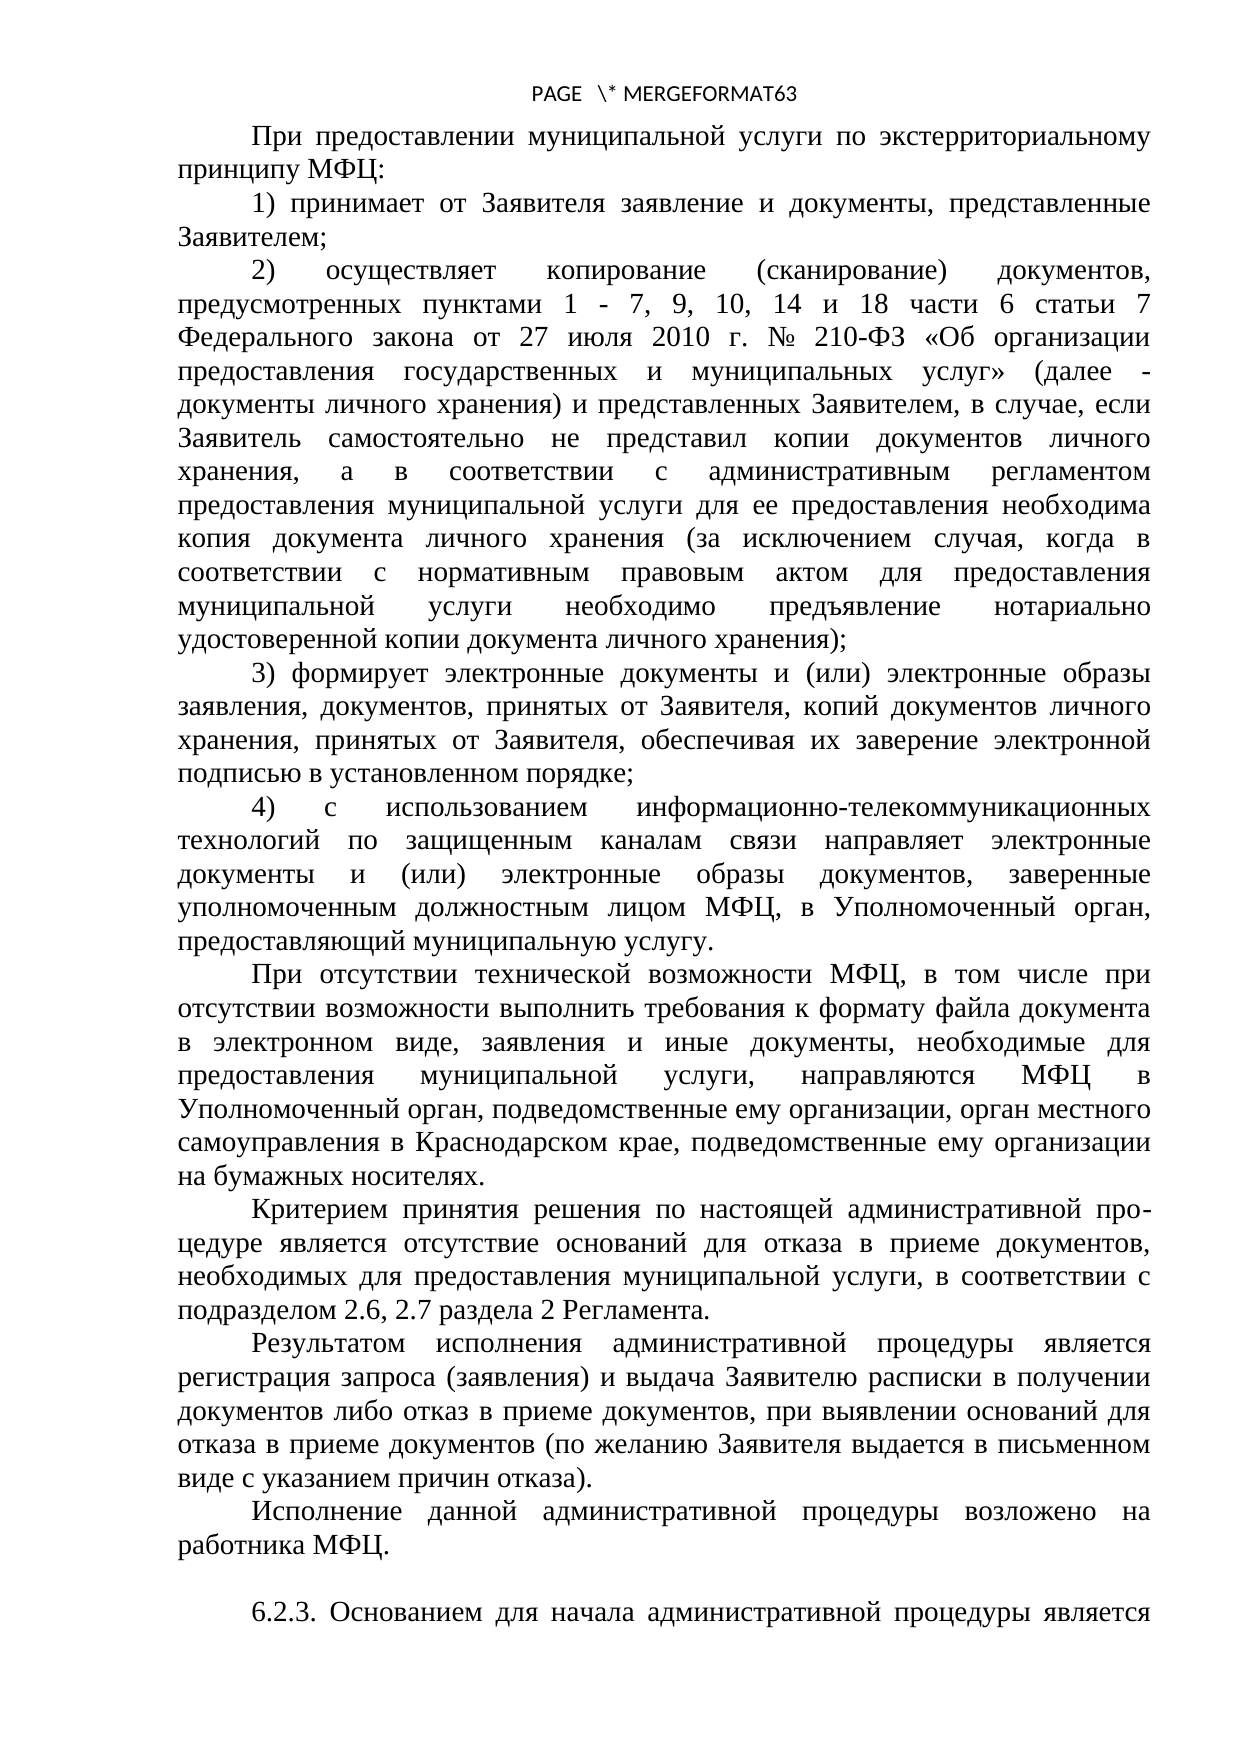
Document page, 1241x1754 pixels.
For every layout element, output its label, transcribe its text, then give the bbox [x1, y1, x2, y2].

text 2) осуществляет копирование (сканирование) документов, предусмотренных пунктами 1 - 7, 9, 10, 14 и 18 части 6 статьи 7 Федерального закона от 27 июля 2010 г. № 210-ФЗ «Об организации предоставления государственных и муниципальных услуг» (далее - документы личного хранения) и представленных Заявителем, в случае, если Заявитель самостоятельно не представил копии документов личного хранения, а в соответствии с административным регламентом предоставления муниципальной услуги для ее предоставления необходима копия документа личного хранения (за исключением случая, когда в соответствии с нормативным правовым актом для предоставления муниципальной услуги необходимо предъявление нотариально удостоверенной копии документа личного хранения); [177, 252, 1152, 655]
text Исполнение данной административной процедуры возложено на работника МФЦ. [177, 1493, 1152, 1560]
text 1) принимает от Заявителя заявление и документы, представленные Заявителем; [177, 185, 1152, 252]
text Результатом исполнения административной процедуры является регистрация запроса (заявления) и выдача Заявителю расписки в получении документов либо отказ в приеме документов, при выявлении оснований для отказа в приеме документов (по желанию Заявителя выдается в письменном виде с указанием причин отказа). [177, 1326, 1152, 1493]
text При отсутствии технической возможности МФЦ, в том числе при отсутствии возможности выполнить требования к формату файла документа в электронном виде, заявления и иные документы, необходимые для предоставления муниципальной услуги, направляются МФЦ в Уполномоченный орган, подведомственные ему организации, орган местного самоуправления в Краснодарском крае, подведомственные ему организации на бумажных носителях. [177, 957, 1152, 1191]
text Критерием принятия решения по настоящей административной процедуре является отсутствие оснований для отказа в приеме документов, необходимых для предоставления муниципальной услуги, в соответствии с подразделом 2.6, 2.7 раздела 2 Регламента. [177, 1191, 1152, 1326]
text 4) с использованием информационно-телекоммуникационных технологий по защищенным каналам связи направляет электронные документы и (или) электронные образы документов, заверенные уполномоченным должностным лицом МФЦ, в Уполномоченный орган, предоставляющий муниципальную услугу. [177, 789, 1152, 957]
text 3) формирует электронные документы и (или) электронные образы заявления, документов, принятых от Заявителя, копий документов личного хранения, принятых от Заявителя, обеспечивая их заверение электронной подписью в установленном порядке; [177, 655, 1152, 789]
text При предоставлении муниципальной услуги по экстерриториальному принципу МФЦ: [177, 118, 1152, 185]
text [177, 1594, 1152, 1627]
